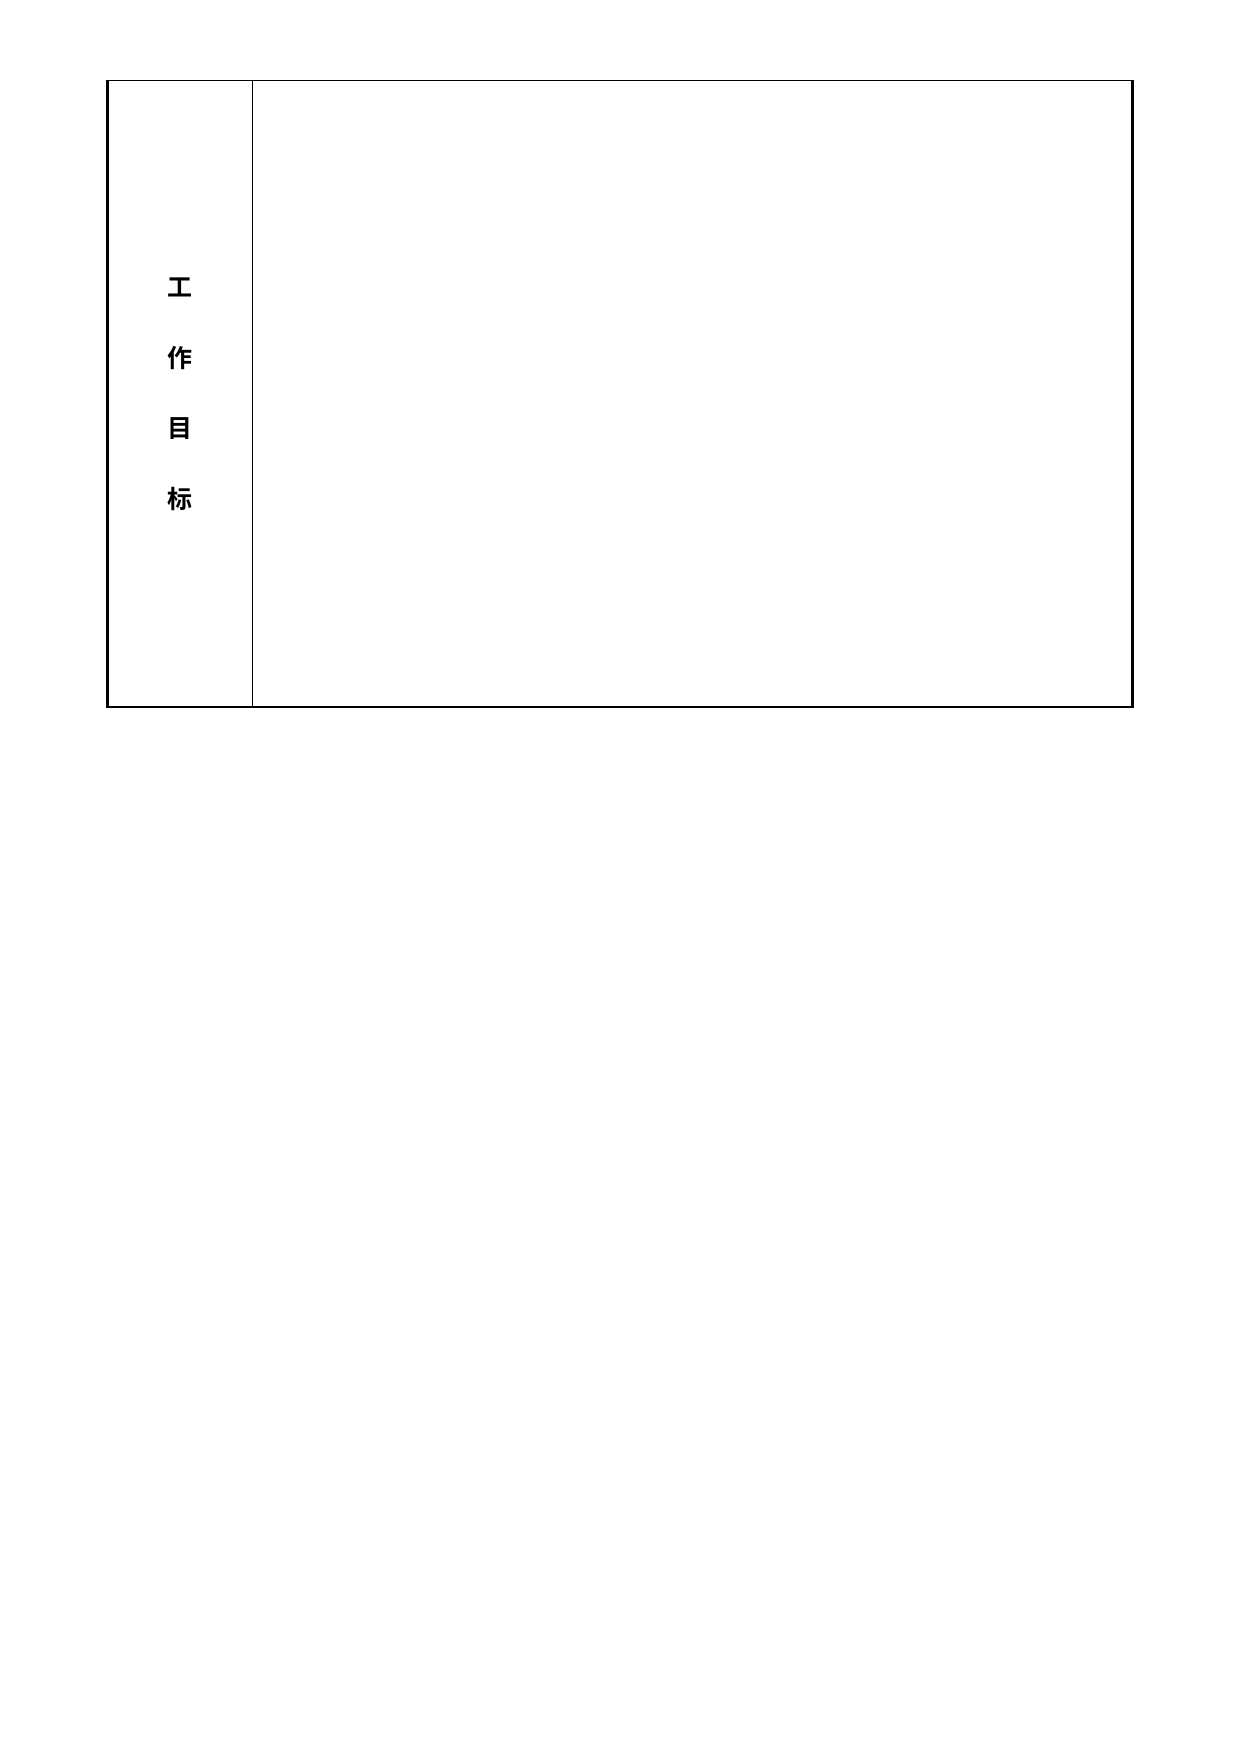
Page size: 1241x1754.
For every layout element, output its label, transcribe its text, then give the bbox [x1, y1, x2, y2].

table_cell 工 作 目 标 [109, 81, 252, 706]
table_cell [253, 81, 1131, 706]
